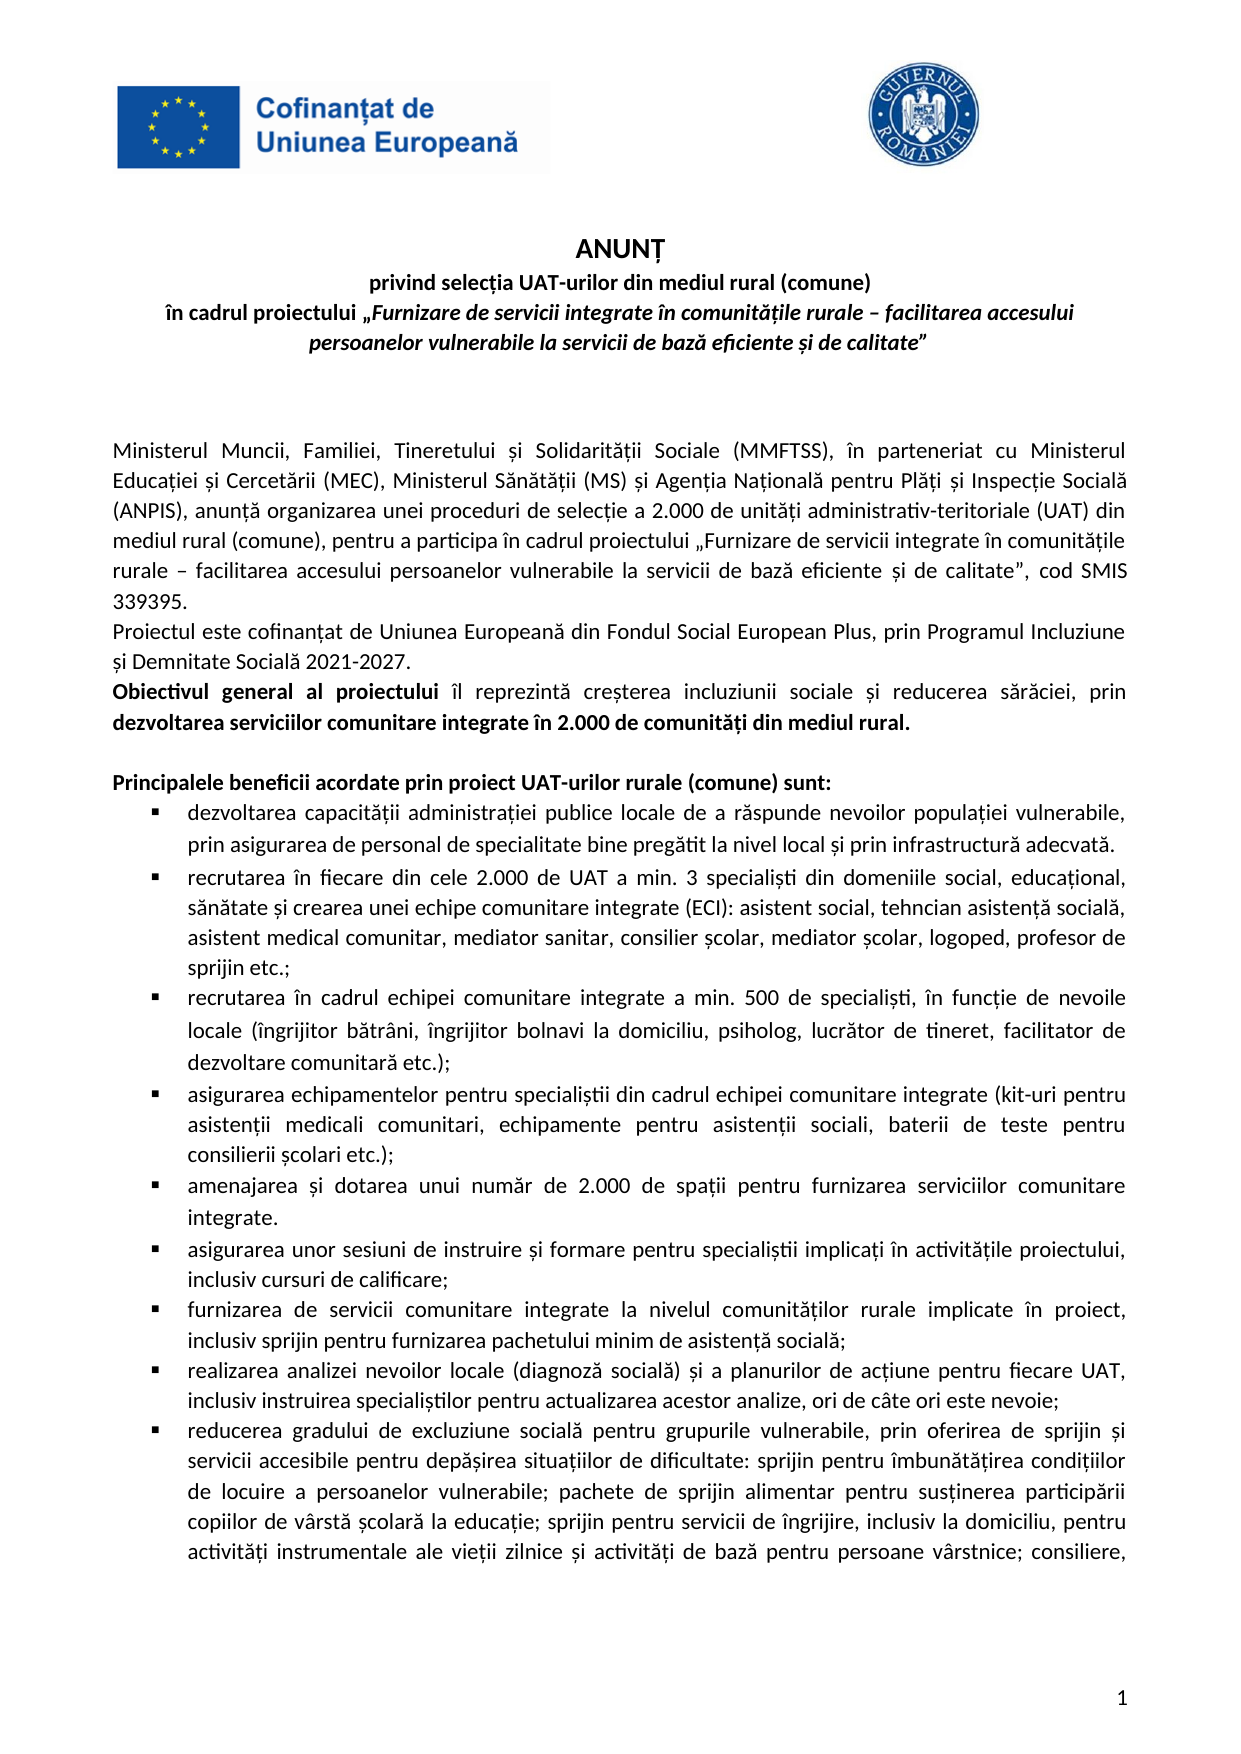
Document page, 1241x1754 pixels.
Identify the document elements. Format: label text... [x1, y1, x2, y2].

text Ministerul Muncii, Familiei, Tineretului și Solidarității Sociale (MMFTSS), în parteneriat cu Ministerul Educației și Cercetării (MEC), Ministerul Sănătății (MS) și Agenția Națională pentru Plăți şi Inspecție Socială (ANPIS), anunță organizarea unei proceduri de selecție a 2.000 de unități administrativ-teritoriale (UAT) din mediul rural (comune), pentru a participa în cadrul proiectului „Furnizare de servicii integrate în comunitățile rurale – facilitarea accesului persoanelor vulnerabile la servicii de bază eficiente şi de calitate”, cod SMIS 339395. [112, 436, 1128, 615]
text persoanelor vulnerabile la servicii de bază eficiente şi de calitate” [112, 328, 1128, 357]
list furnizarea de servicii comunitare integrate la nivelul comunităților rurale implicate în proiect, inclusiv sprijin pentru furnizarea pachetului minim de asistență socială; [150, 1296, 1128, 1354]
list recrutarea în fiecare din cele 2.000 de UAT a min. 3 specialiști din domeniile social, educațional, sănătate și crearea unei echipe comunitare integrate (ECI): asistent social, tehncian asistență socială, asistent medical comunitar, mediator sanitar, consilier școlar, mediator școlar, logoped, profesor de sprijin etc.; [150, 863, 1128, 981]
text Principalele beneficii acordate prin proiect UAT-urilor rurale (comune) sunt: [112, 768, 1128, 796]
list dezvoltarea capacității administrației publice locale de a răspunde nevoilor populației vulnerabile, prin asigurarea de personal de specialitate bine pregătit la nivel local și prin infrastructură adecvată. [150, 798, 1128, 858]
text Proiectul este cofinanțat de Uniunea Europeană din Fondul Social European Plus, prin Programul Incluziune și Demnitate Socială 2021-2027. [112, 617, 1128, 675]
picture [861, 60, 985, 174]
list asigurarea echipamentelor pentru specialiștii din cadrul echipei comunitare integrate (kit-uri pentru asistenții medicali comunitari, echipamente pentru asistenții sociali, baterii de teste pentru consilierii școlari etc.); [150, 1080, 1128, 1168]
picture [112, 81, 551, 174]
text ANUNȚ [112, 230, 1128, 265]
text în cadrul proiectului „Furnizare de servicii integrate în comunitățile rurale – facilitarea accesului [112, 298, 1128, 326]
list amenajarea și dotarea unui număr de 2.000 de spații pentru furnizarea serviciilor comunitare integrate. [150, 1171, 1128, 1231]
list realizarea analizei nevoilor locale (diagnoză socială) și a planurilor de acțiune pentru fiecare UAT, inclusiv instruirea specialiștilor pentru actualizarea acestor analize, ori de câte ori este nevoie; [150, 1356, 1128, 1414]
text privind selecția UAT-urilor din mediul rural (comune) [112, 268, 1128, 296]
text Obiectivul general al proiectului îl reprezintă creșterea incluziunii sociale și reducerea sărăciei, prin dezvoltarea serviciilor comunitare integrate în 2.000 de comunități din mediul rural. [112, 677, 1128, 736]
list asigurarea unor sesiuni de instruire și formare pentru specialiștii implicați în activitățile proiectului, inclusiv cursuri de calificare; [150, 1235, 1128, 1293]
list recrutarea în cadrul echipei comunitare integrate a min. 500 de specialiști, în funcție de nevoile locale (îngrijitor bătrâni, îngrijitor bolnavi la domiciliu, psiholog, lucrător de tineret, facilitator de dezvoltare comunitară etc.); [150, 983, 1128, 1076]
